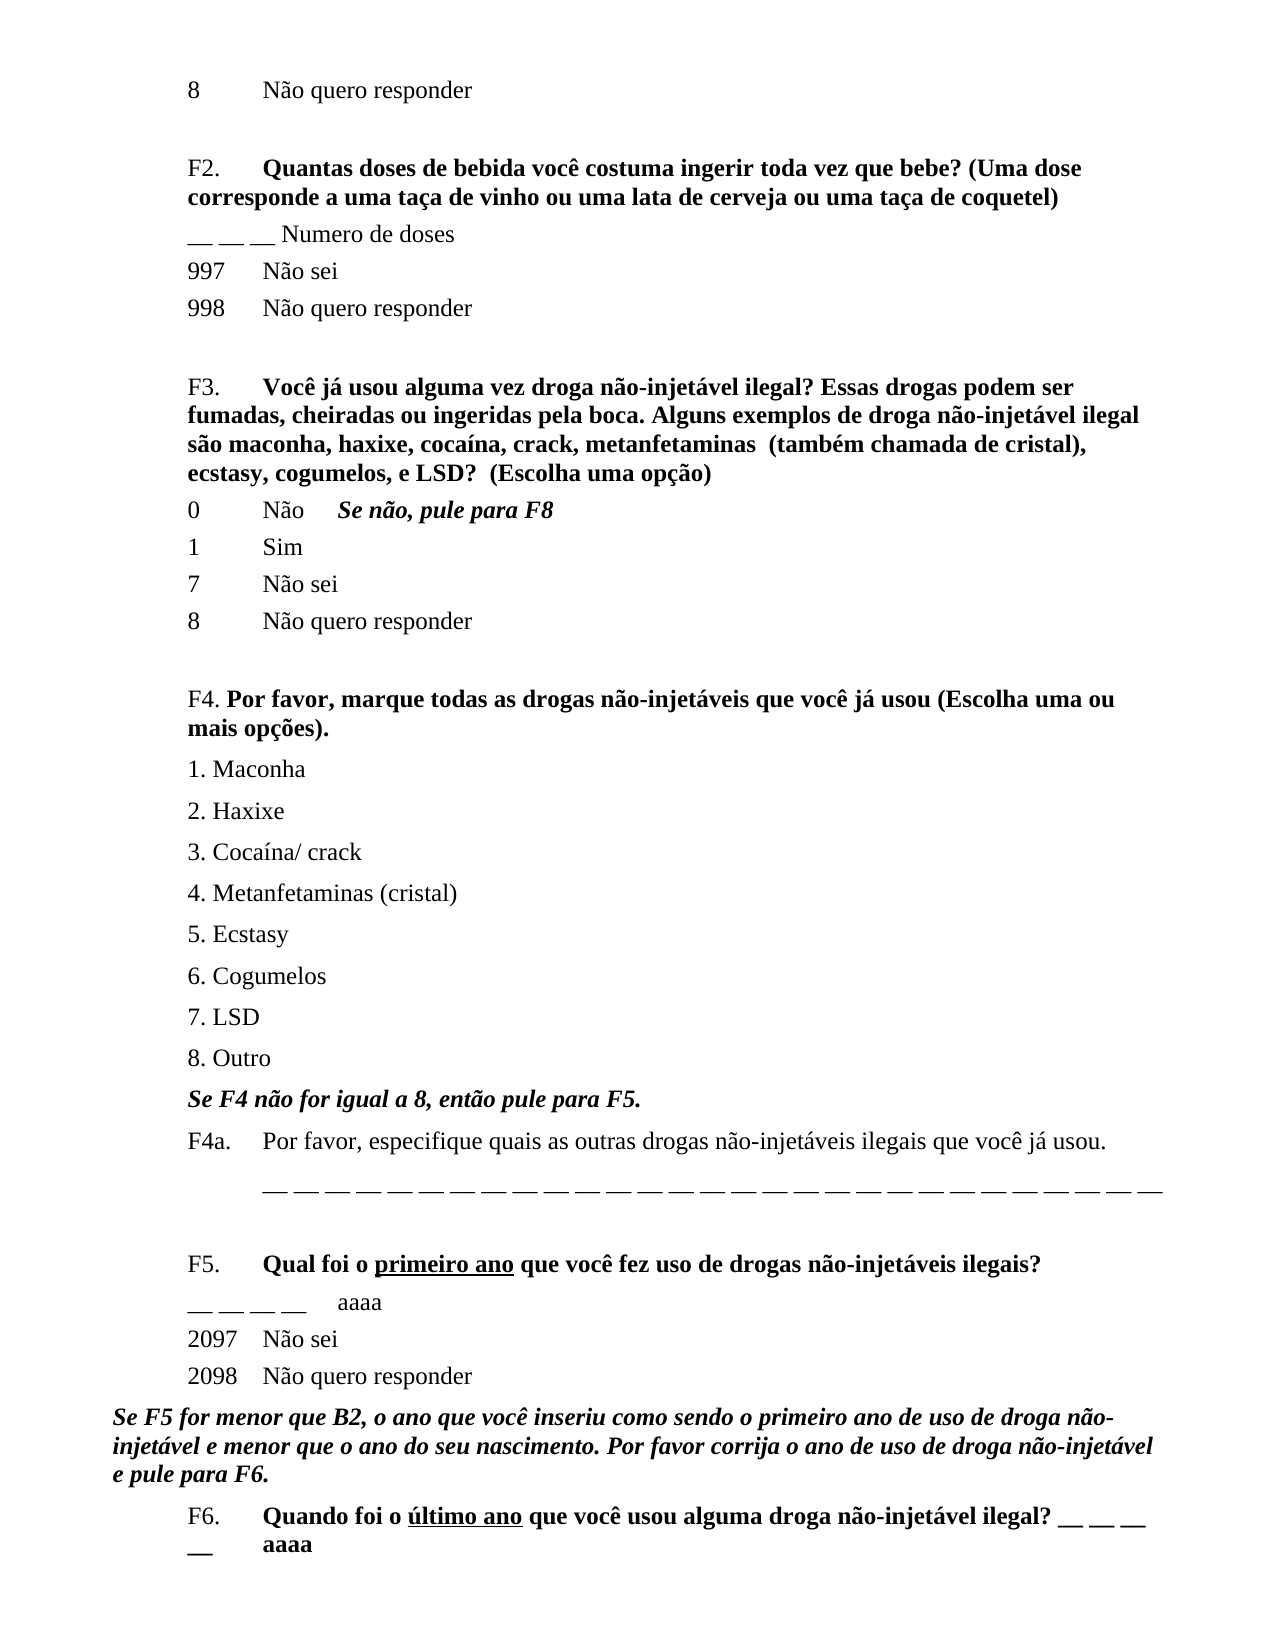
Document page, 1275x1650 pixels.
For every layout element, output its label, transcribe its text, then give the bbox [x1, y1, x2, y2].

text __ __ __ Numero de doses [112, 219, 1162, 248]
text Se F4 não for igual a 8, então pule para F5. [112, 1084, 1162, 1113]
text __ __ __ __ __ __ __ __ __ __ __ __ __ __ __ __ __ __ __ __ __ __ __ __ __ __ __ __ __ [187, 1167, 1162, 1196]
text 2098 Não quero responder [112, 1361, 1162, 1389]
text F5. Qual foi o primeiro ano que você fez uso de drogas não-injetáveis ilegais? [112, 1249, 1162, 1278]
text 998 Não quero responder [112, 293, 1162, 322]
text 5. Ecstasy [187, 919, 1162, 948]
text 8 Não quero responder [112, 606, 1162, 635]
text 3. Cocaína/ crack [187, 837, 1162, 866]
text 1 Sim [112, 532, 1162, 561]
text 8. Outro [187, 1043, 1162, 1072]
text F2. Quantas doses de bebida você costuma ingerir toda vez que bebe? (Uma dose corresponde a uma taça de vinho ou uma lata de cerveja ou uma taça de coquetel) [187, 153, 1162, 211]
text F3. Você já usou alguma vez droga não-injetável ilegal? Essas drogas podem ser fumadas, cheiradas ou ingeridas pela boca. Alguns exemplos de droga não-injetável ilegal são maconha, haxixe, cocaína, crack, metanfetaminas (também chamada de cristal), ecstasy, cogumelos, e LSD? (Escolha uma opção) [187, 372, 1162, 487]
text 7. LSD [187, 1002, 1162, 1031]
text F6. Quando foi o último ano que você usou alguma droga não-injetável ilegal? __ __ __ __ aaaa [187, 1501, 1162, 1558]
text 2. Haxixe [187, 796, 1162, 824]
text 7 Não sei [112, 569, 1162, 598]
text 997 Não sei [112, 256, 1162, 285]
text 1. Maconha [187, 754, 1162, 783]
text 6. Cogumelos [187, 961, 1162, 989]
text 4. Metanfetaminas (cristal) [187, 878, 1162, 907]
text 8 Não quero responder [112, 75, 1162, 104]
text 2097 Não sei [112, 1324, 1162, 1352]
text F4. Por favor, marque todas as drogas não-injetáveis que você já usou (Escolha uma ou mais opções). [187, 684, 1162, 742]
text __ __ __ __ aaaa [112, 1287, 1162, 1315]
text 0 Não Se não, pule para F8 [112, 495, 1162, 524]
text Se F5 for menor que B2, o ano que você inseriu como sendo o primeiro ano de uso de droga não-injetável e menor que o ano do seu nascimento. Por favor corrija o ano de uso de droga não-injetável e pule para F6. [112, 1402, 1162, 1488]
text F4a. Por favor, especifique quais as outras drogas não-injetáveis ilegais que você já usou. [112, 1126, 1162, 1154]
